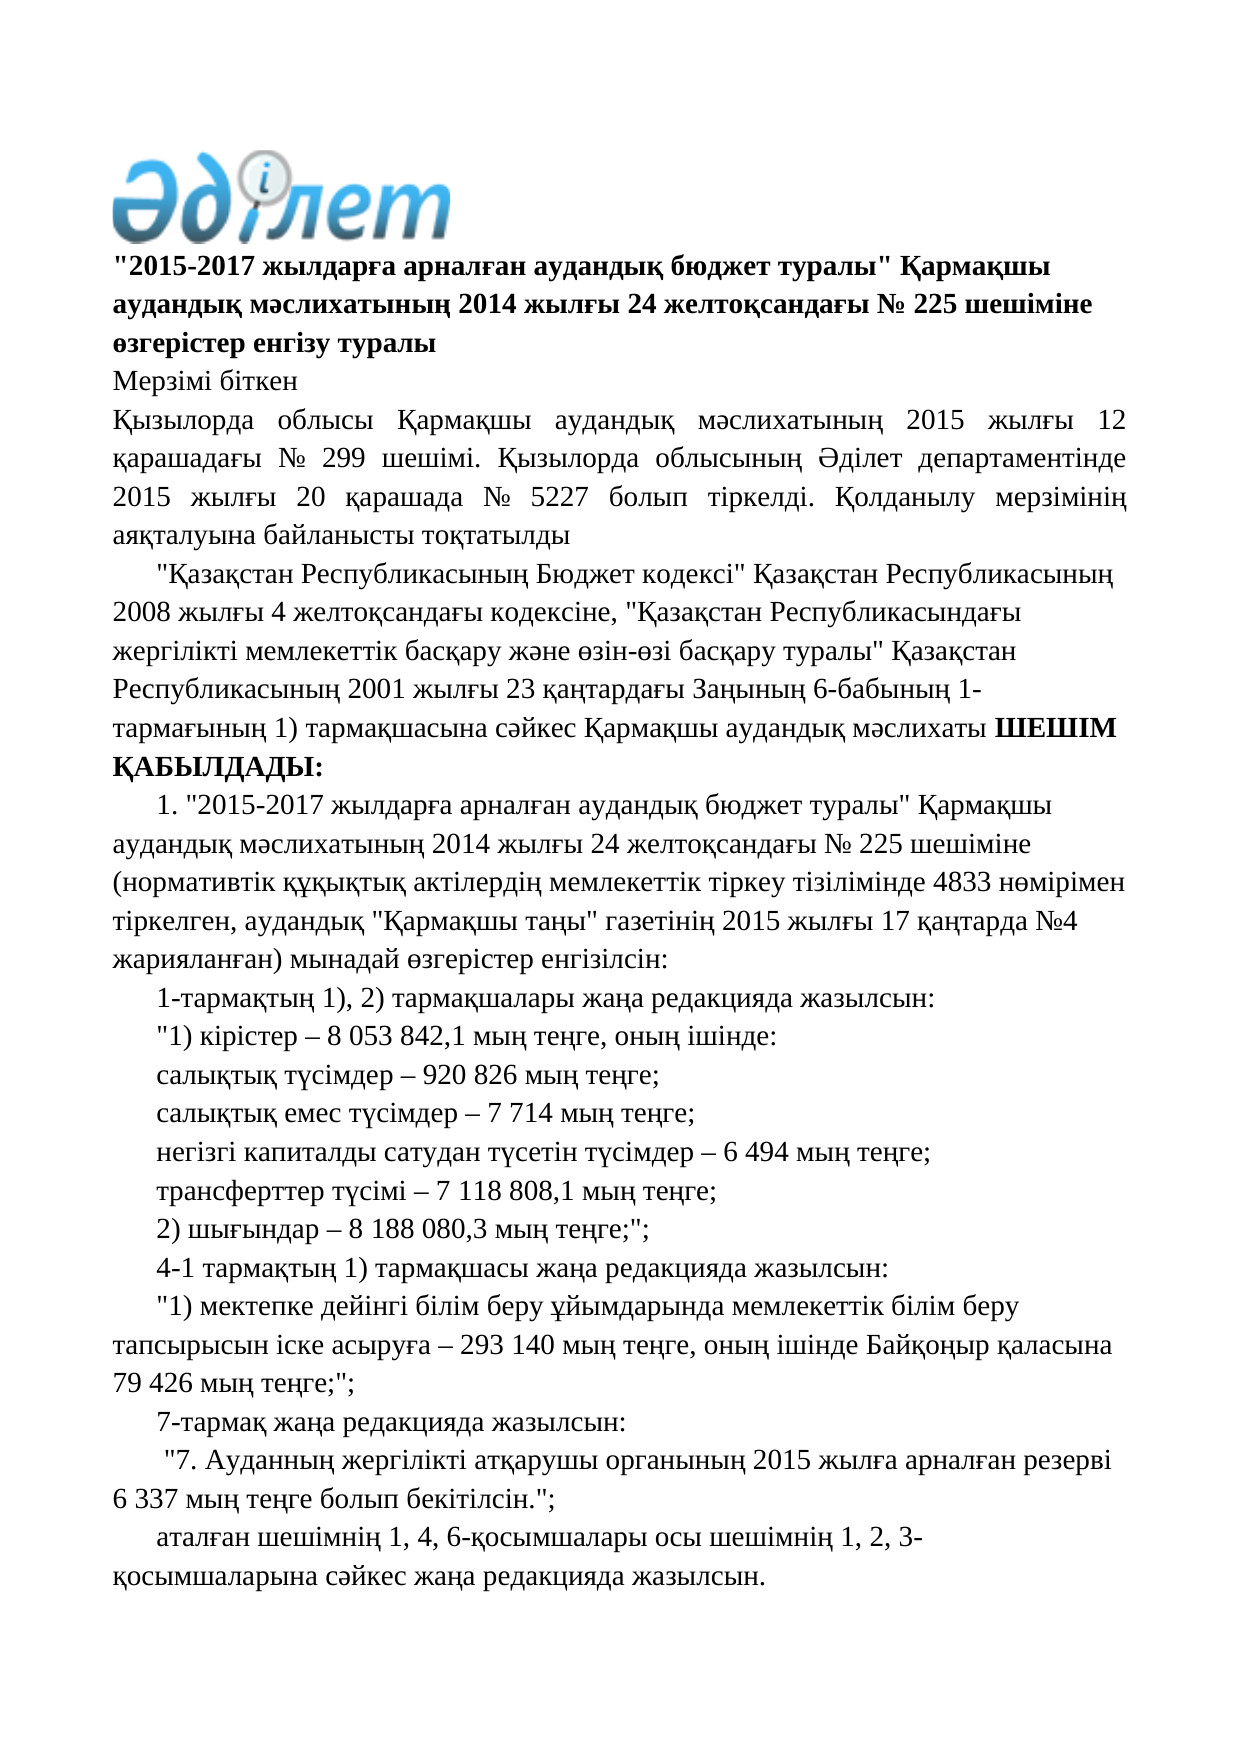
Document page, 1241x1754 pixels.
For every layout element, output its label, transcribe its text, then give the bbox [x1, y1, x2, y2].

text Қызылорда облысы Қармақшы аудандық мәслихатының 2015 жылғы 12 қарашадағы № 299 шешімі. Қызылорда облысының Әділет департаментінде 2015 жылғы 20 қарашада № 5227 болып тіркелді. Қолданылу мерзімінің аяқталуына байланысты тоқтатылды [112, 402, 1128, 551]
text Мерзімі біткен [112, 363, 1128, 397]
picture [112, 150, 451, 244]
text "2015-2017 жылдарға арналған аудандық бюджет туралы" Қармақшы аудандық мәслихатының 2014 жылғы 24 желтоқсандағы № 225 шешіміне өзгерістер енгізу туралы [112, 248, 1128, 358]
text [112, 556, 1128, 1592]
